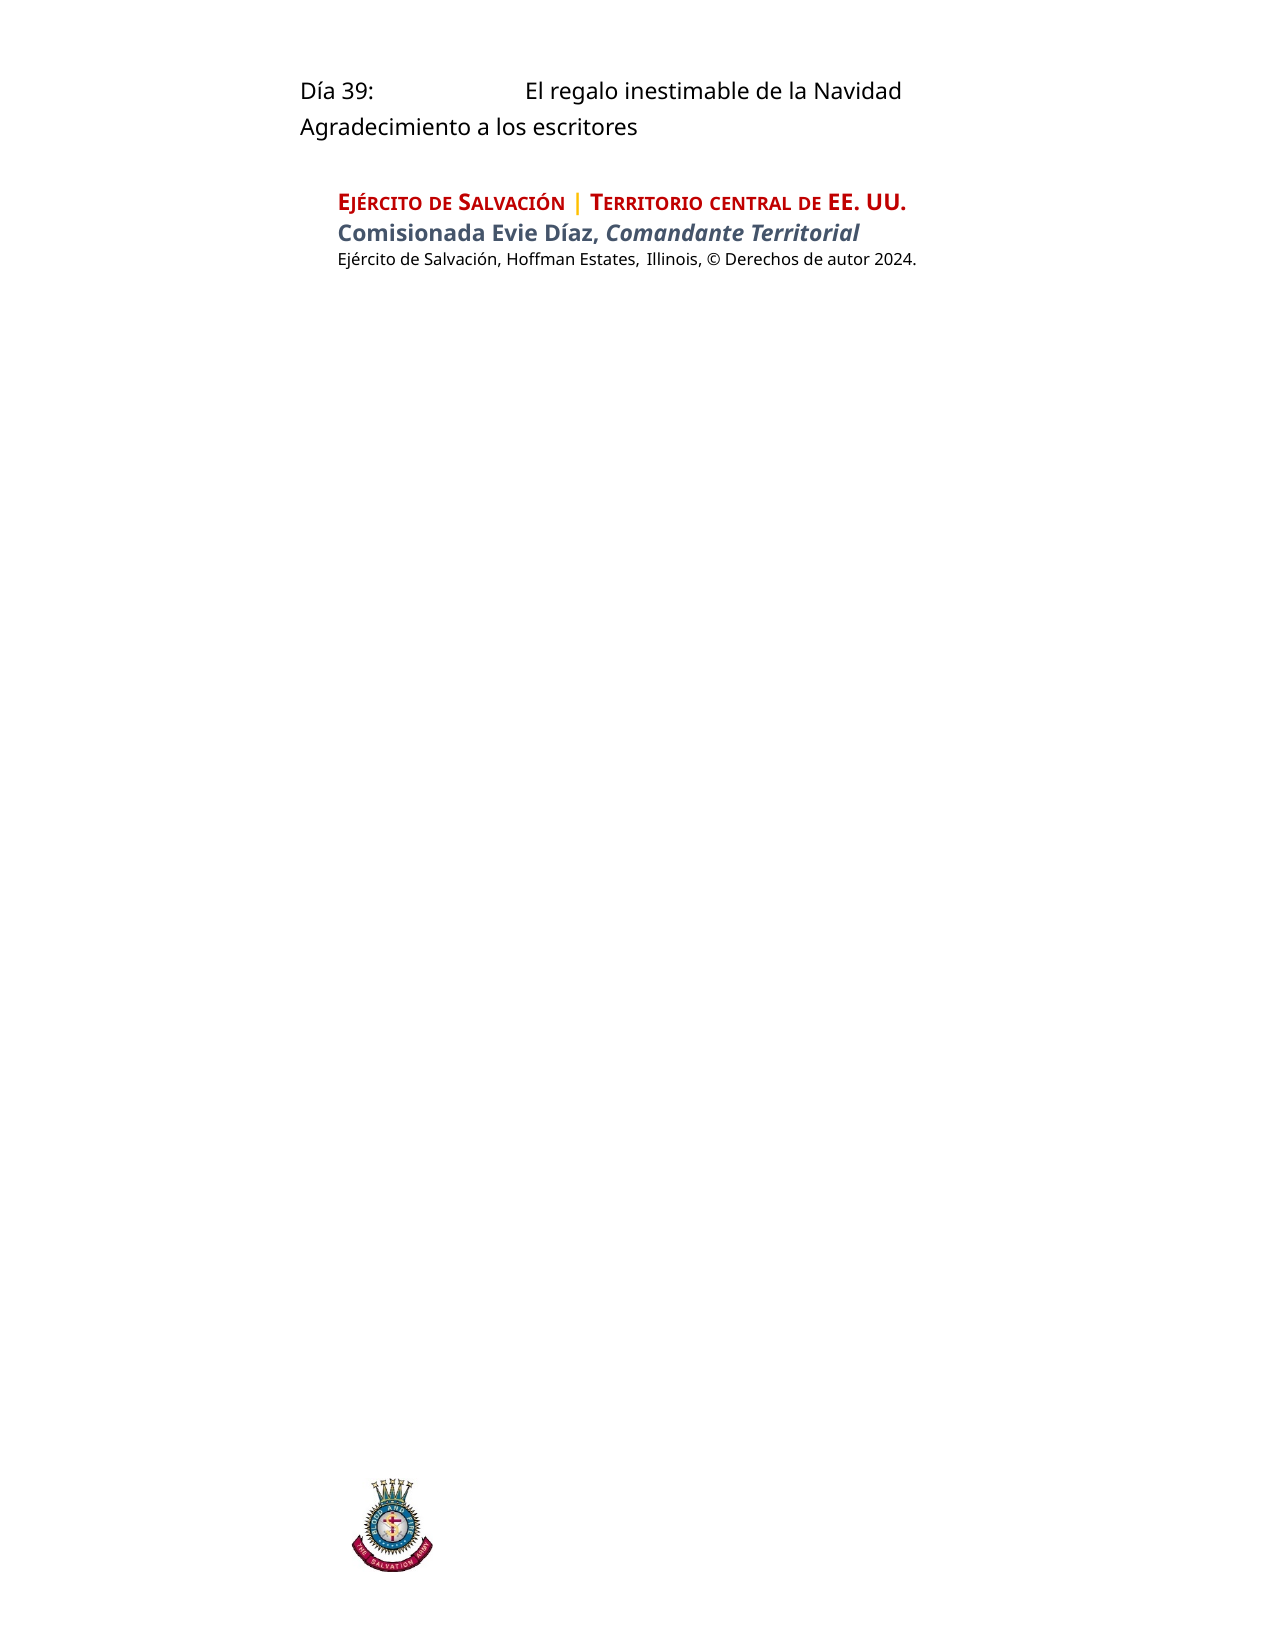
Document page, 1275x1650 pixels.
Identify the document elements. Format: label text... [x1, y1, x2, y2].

text Ejército de Salvación | Territorio central de EE. UU. [337, 185, 1050, 217]
text Día 39: El regalo inestimable de la Navidad [300, 75, 1125, 106]
text Ejército de Salvación, Hoffman Estates, Illinois, © Derechos de autor 2024. [337, 248, 1125, 271]
text Agradecimiento a los escritores [300, 111, 1125, 142]
text Comisionada Evie Díaz, Comandante Territorial [337, 217, 1125, 248]
picture [351, 1478, 433, 1572]
